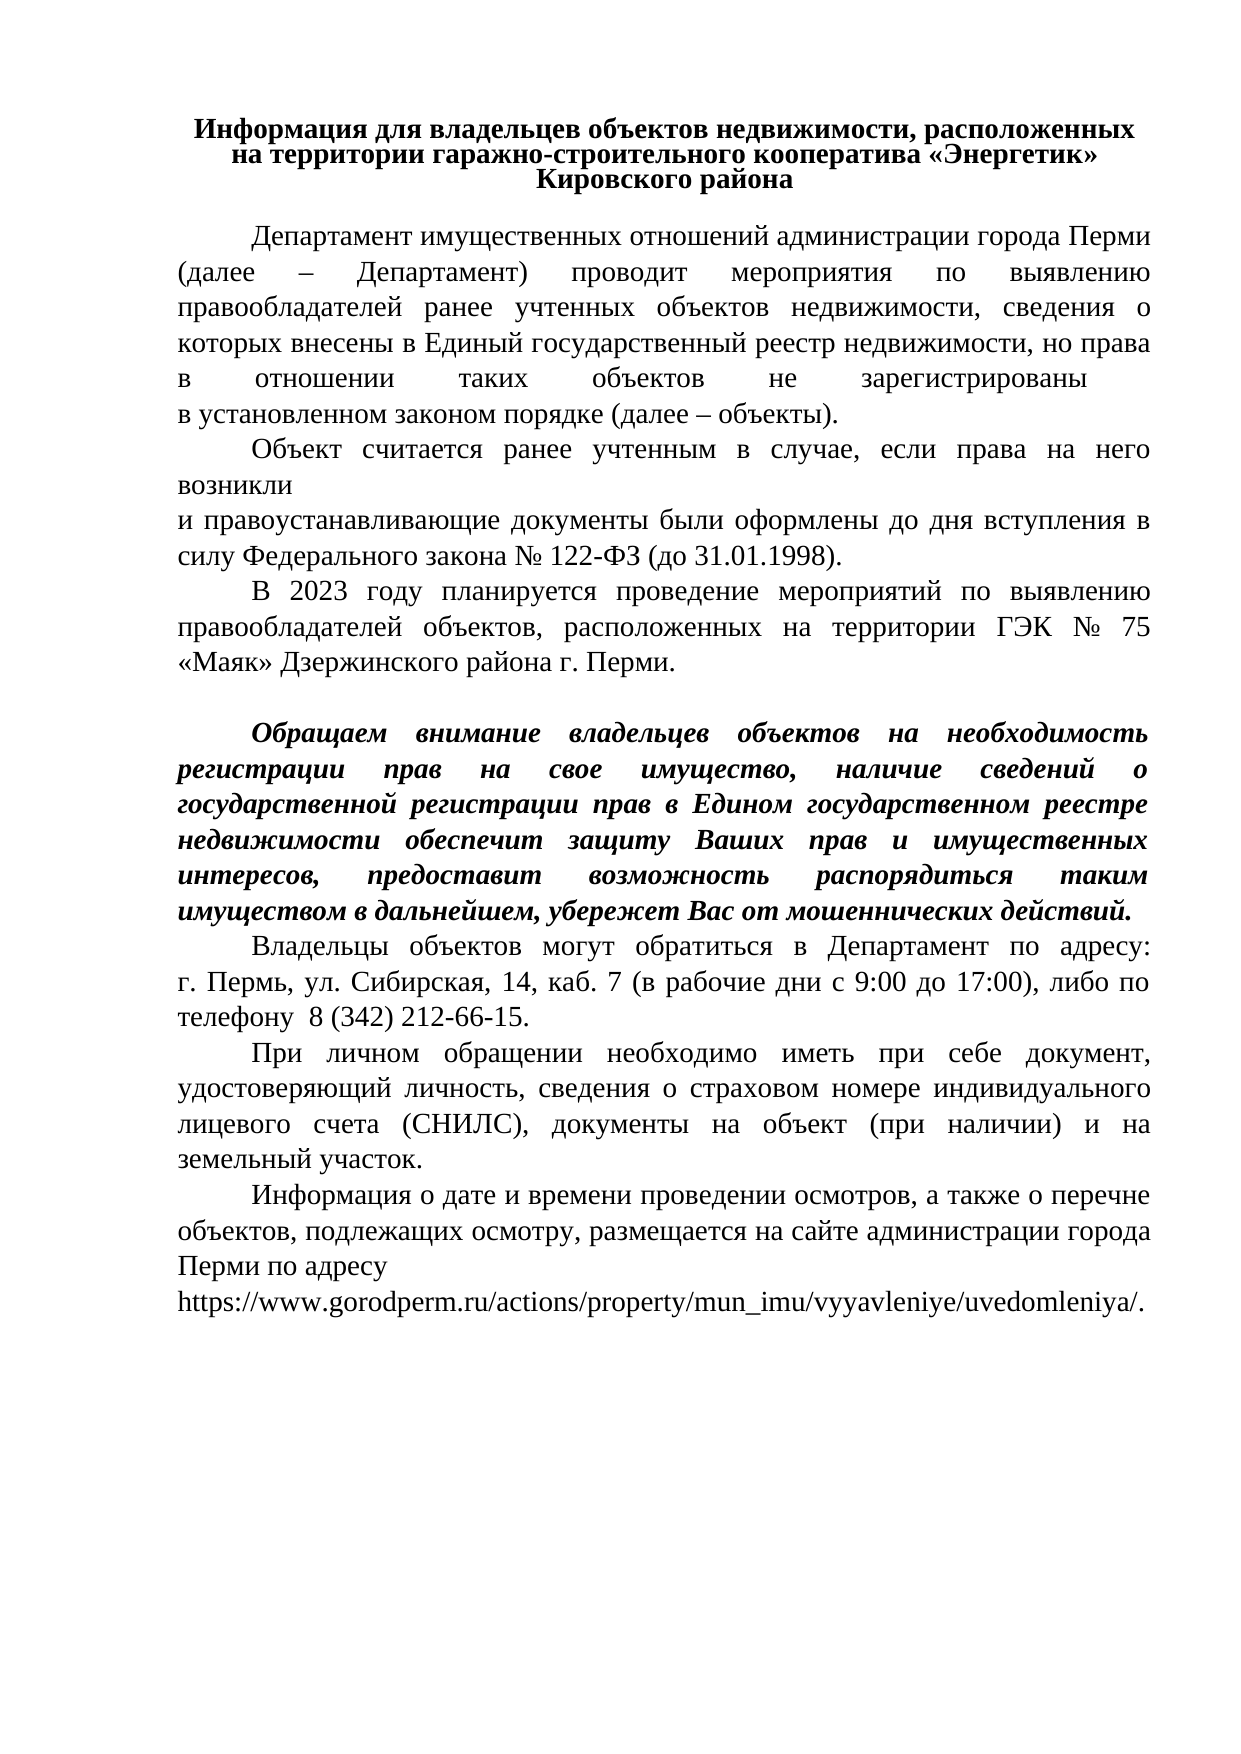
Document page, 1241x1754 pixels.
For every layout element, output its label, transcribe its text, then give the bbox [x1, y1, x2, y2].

text Информация о дате и времени проведении осмотров, а также о перечне объектов, подлежащих осмотру, размещается на сайте администрации города Перми по адресу [177, 1177, 1152, 1282]
text Департамент имущественных отношений администрации города Перми (далее – Департамент) проводит мероприятия по выявлению правообладателей ранее учтенных объектов недвижимости, сведения о которых внесены в Единый государственный реестр недвижимости, но права в отношении таких объектов не зарегистрированы в установленном законом порядке (далее – объекты). [177, 218, 1152, 429]
text Владельцы объектов могут обратиться в Департамент по адресу: г. Пермь, ул. Сибирская, 14, каб. 7 (в рабочие дни с 9:00 до 17:00), либо по телефону 8 (342) 212-66-15. [177, 928, 1152, 1033]
text https://www.gorodperm.ru/actions/property/mun_imu/vyyavleniye/uvedomleniya/. [177, 1284, 1152, 1317]
text Информация для владельцев объектов недвижимости, расположенных на территории гаражно-строительного кооператива «Энергетик» Кировского района [177, 118, 1152, 193]
text Обращаем внимание владельцев объектов на необходимость регистрации прав на свое имущество, наличие сведений о государственной регистрации прав в Едином государственном реестре недвижимости обеспечит защиту Ваших прав и имущественных интересов, предоставит возможность распорядиться таким имуществом в дальнейшем, убережет Вас от мошеннических действий. [177, 715, 1152, 927]
text При личном обращении необходимо иметь при себе документ, удостоверяющий личность, сведения о страховом номере индивидуального лицевого счета (СНИЛС), документы на объект (при наличии) и на земельный участок. [177, 1035, 1152, 1175]
text В 2023 году планируется проведение мероприятий по выявлению правообладателей объектов, расположенных на территории ГЭК № 75 «Маяк» Дзержинского района г. Перми. [177, 573, 1152, 678]
text Объект считается ранее учтенным в случае, если права на него возникли и правоустанавливающие документы были оформлены до дня вступления в силу Федерального закона № 122-ФЗ (до 31.01.1998). [177, 431, 1152, 571]
